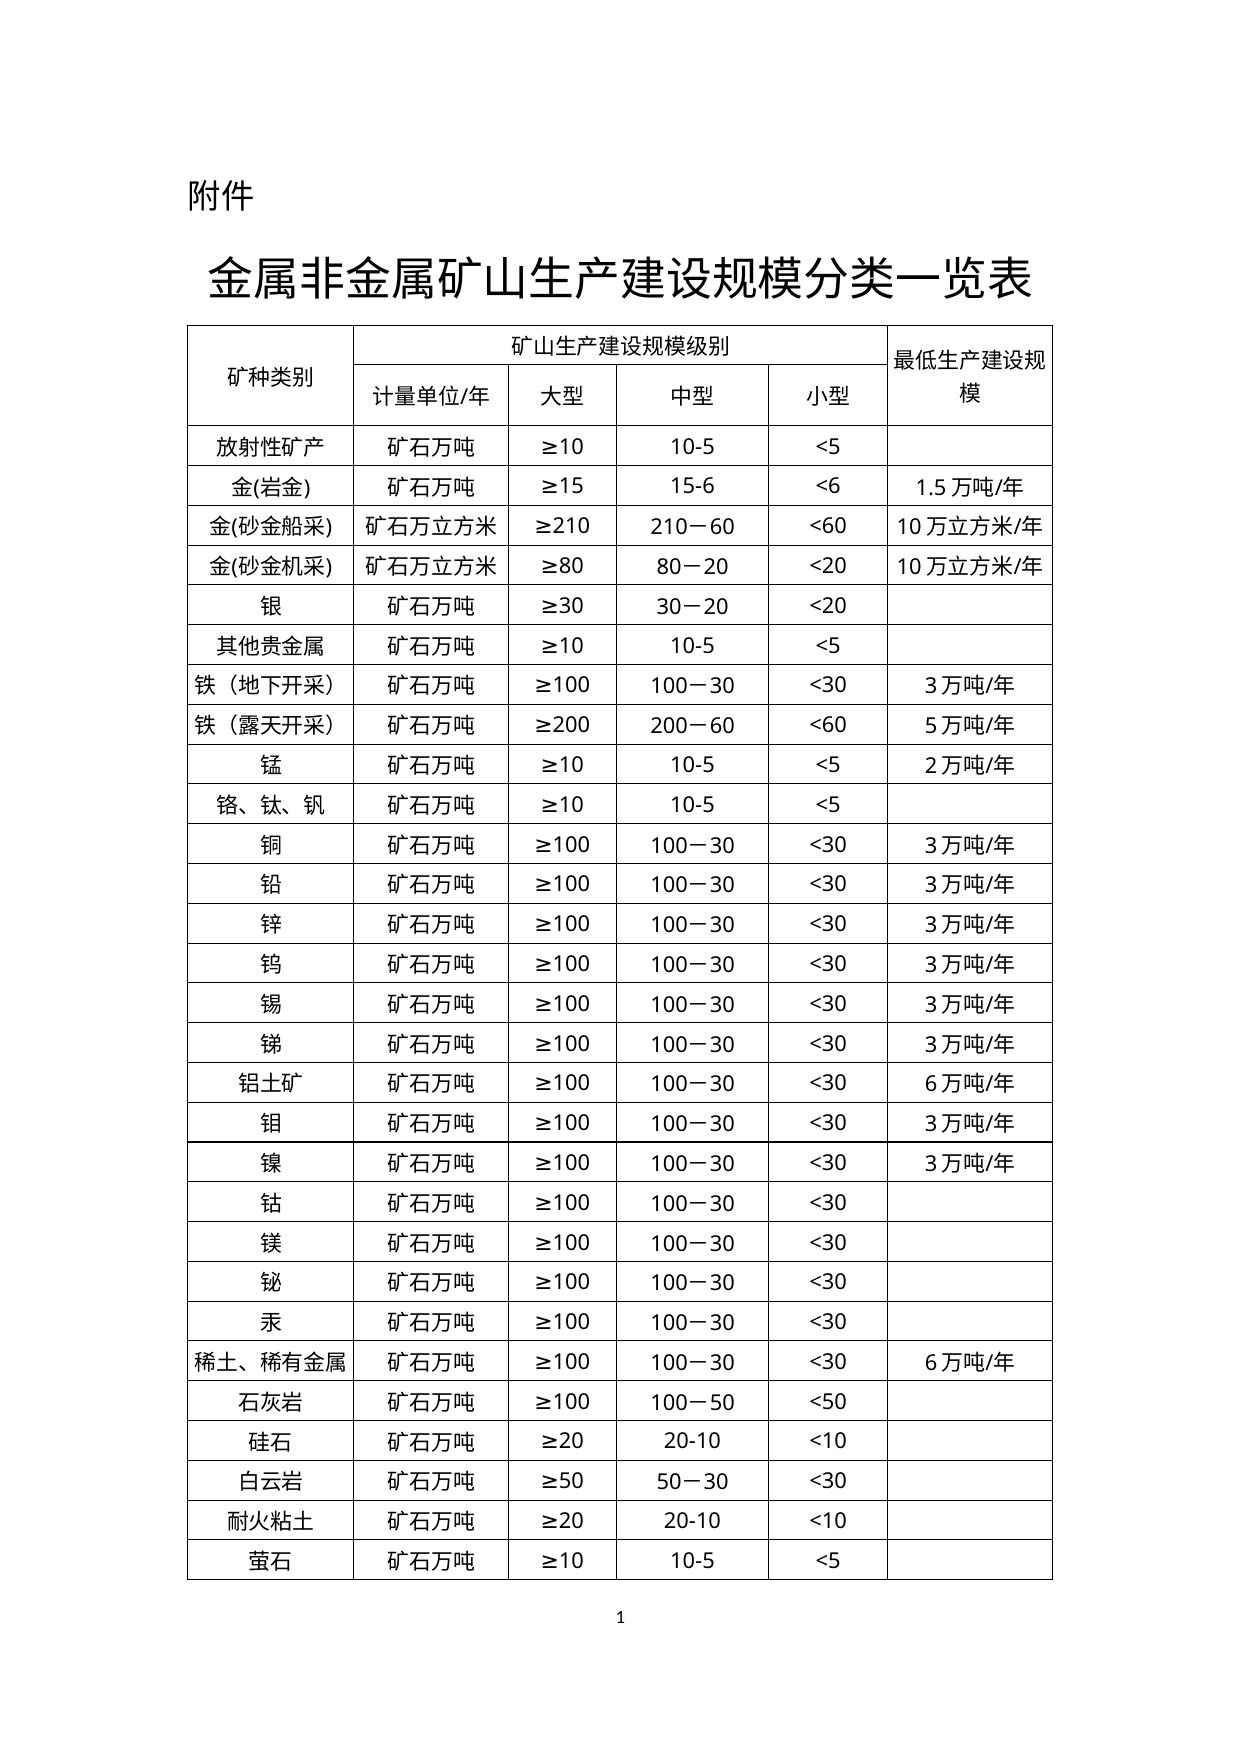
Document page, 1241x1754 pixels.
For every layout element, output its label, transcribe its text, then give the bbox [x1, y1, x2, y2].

table_cell <30 [769, 1341, 887, 1380]
table_cell 10万立方米/年 [888, 546, 1052, 584]
table_cell 硅石 [188, 1421, 353, 1460]
table_cell ≥200 [509, 705, 616, 743]
table_cell 20-10 [617, 1501, 768, 1539]
table_cell 铝土矿 [188, 1063, 353, 1102]
table_cell ≥100 [509, 824, 616, 863]
table_cell 大型 [509, 365, 616, 425]
table_cell 锑 [188, 1023, 353, 1062]
table_cell ≥20 [509, 1501, 616, 1539]
text 金属非金属矿山生产建设规模分类一览表 [187, 227, 1053, 324]
table_cell 15-6 [617, 466, 768, 505]
table_cell <30 [769, 1103, 887, 1141]
table_cell 100－30 [617, 1341, 768, 1380]
table_cell 3万吨/年 [888, 1023, 1052, 1062]
table_cell 金(岩金) [188, 466, 353, 505]
table_cell 汞 [188, 1302, 353, 1340]
table_cell <5 [769, 745, 887, 783]
table_cell ≥100 [509, 1182, 616, 1221]
table_cell 矿石万立方米 [354, 546, 508, 584]
table_cell 10万立方米/年 [888, 506, 1052, 544]
table_cell 镁 [188, 1222, 353, 1261]
table_header 矿山生产建设规模级别 [354, 326, 887, 364]
table_cell 100－30 [617, 1143, 768, 1181]
table_cell ≥10 [509, 426, 616, 465]
table_cell 锰 [188, 745, 353, 783]
table_cell 钼 [188, 1103, 353, 1141]
table_cell 矿石万吨 [354, 1262, 508, 1301]
table_cell <5 [769, 625, 887, 664]
table_cell 锡 [188, 983, 353, 1022]
table_cell 3万吨/年 [888, 665, 1052, 704]
table_cell 30－20 [617, 585, 768, 624]
table_cell 6万吨/年 [888, 1341, 1052, 1380]
table_cell 放射性矿产 [188, 426, 353, 465]
table_header 矿种类别 [188, 326, 353, 425]
table_cell 1.5万吨/年 [888, 466, 1052, 505]
table_cell 矿石万吨 [354, 944, 508, 982]
table_cell ≥100 [509, 1023, 616, 1062]
table_cell ≥100 [509, 944, 616, 982]
table_cell 矿石万吨 [354, 625, 508, 664]
table_cell <30 [769, 1143, 887, 1181]
table_cell 耐火粘土 [188, 1501, 353, 1539]
table_cell <60 [769, 705, 887, 743]
table_cell 铬、钛、钒 [188, 784, 353, 823]
table_cell 矿石万吨 [354, 1540, 508, 1579]
table_cell <50 [769, 1381, 887, 1420]
table_cell 3万吨/年 [888, 1103, 1052, 1141]
table_cell 矿石万吨 [354, 1302, 508, 1340]
table_cell [888, 426, 1052, 465]
table_cell <30 [769, 864, 887, 903]
table_cell ≥100 [509, 983, 616, 1022]
table_cell ≥10 [509, 625, 616, 664]
table_cell ≥100 [509, 1103, 616, 1141]
table_cell 矿石万吨 [354, 864, 508, 903]
table_cell 10-5 [617, 625, 768, 664]
table_cell <30 [769, 1302, 887, 1340]
table_cell <30 [769, 1461, 887, 1499]
table_cell [888, 1262, 1052, 1301]
table_cell [888, 1501, 1052, 1539]
table_cell 矿石万吨 [354, 1222, 508, 1261]
table_cell 其他贵金属 [188, 625, 353, 664]
table_cell 10-5 [617, 426, 768, 465]
table_cell 100－30 [617, 864, 768, 903]
table_cell 20-10 [617, 1421, 768, 1460]
table_cell 矿石万吨 [354, 1063, 508, 1102]
table_cell <30 [769, 904, 887, 942]
table_cell 矿石万吨 [354, 745, 508, 783]
table_cell 100－30 [617, 1182, 768, 1221]
table_cell ≥10 [509, 1540, 616, 1579]
table_cell [888, 1421, 1052, 1460]
table_cell 10-5 [617, 745, 768, 783]
table_cell 100－30 [617, 904, 768, 942]
table_cell 100－30 [617, 824, 768, 863]
table_cell ≥10 [509, 745, 616, 783]
table_cell ≥210 [509, 506, 616, 544]
table_cell 小型 [769, 365, 887, 425]
table_cell 210－60 [617, 506, 768, 544]
table_cell <20 [769, 585, 887, 624]
table_cell 铁（露天开采） [188, 705, 353, 743]
table_cell 铋 [188, 1262, 353, 1301]
table_cell <5 [769, 426, 887, 465]
table_cell ≥100 [509, 1222, 616, 1261]
table_cell 矿石万吨 [354, 1103, 508, 1141]
table_cell [888, 784, 1052, 823]
text 附件 [187, 162, 1053, 227]
table_cell 100－30 [617, 983, 768, 1022]
table_cell 3万吨/年 [888, 1143, 1052, 1181]
table_cell 3万吨/年 [888, 983, 1052, 1022]
table_cell 矿石万吨 [354, 665, 508, 704]
table_cell <6 [769, 466, 887, 505]
table_cell <30 [769, 944, 887, 982]
table_cell ≥50 [509, 1461, 616, 1499]
table_cell 白云岩 [188, 1461, 353, 1499]
table_cell 矿石万吨 [354, 1341, 508, 1380]
table_cell 100－30 [617, 1023, 768, 1062]
table_cell ≥10 [509, 784, 616, 823]
table_cell 矿石万吨 [354, 1143, 508, 1181]
table_cell <10 [769, 1501, 887, 1539]
table_cell 矿石万吨 [354, 904, 508, 942]
table_cell 10-5 [617, 784, 768, 823]
table_cell ≥100 [509, 1302, 616, 1340]
table_cell ≥100 [509, 904, 616, 942]
table_cell ≥100 [509, 1143, 616, 1181]
table_cell ≥30 [509, 585, 616, 624]
table_cell 矿石万立方米 [354, 506, 508, 544]
table_cell 100－30 [617, 1103, 768, 1141]
table_cell ≥20 [509, 1421, 616, 1460]
table_cell 矿石万吨 [354, 1182, 508, 1221]
table_cell [888, 1540, 1052, 1579]
table_cell 6万吨/年 [888, 1063, 1052, 1102]
table_cell 矿石万吨 [354, 1381, 508, 1420]
table_cell 100－30 [617, 944, 768, 982]
table_cell 钨 [188, 944, 353, 982]
table_cell 锌 [188, 904, 353, 942]
table_cell [888, 1222, 1052, 1261]
table_cell 3万吨/年 [888, 824, 1052, 863]
table_cell <30 [769, 1262, 887, 1301]
table_cell 石灰岩 [188, 1381, 353, 1420]
table_cell 80－20 [617, 546, 768, 584]
table_cell 200－60 [617, 705, 768, 743]
table_cell 50－30 [617, 1461, 768, 1499]
table_cell [888, 625, 1052, 664]
table_cell <30 [769, 983, 887, 1022]
table_cell 矿石万吨 [354, 1421, 508, 1460]
table_cell 100－30 [617, 665, 768, 704]
table_cell ≥100 [509, 1381, 616, 1420]
table_cell 100－30 [617, 1063, 768, 1102]
table_cell <5 [769, 1540, 887, 1579]
table_cell 铁（地下开采） [188, 665, 353, 704]
table_cell <30 [769, 1182, 887, 1221]
table_header 最低生产建设规模 [888, 326, 1052, 425]
table_cell <30 [769, 824, 887, 863]
table_cell 10-5 [617, 1540, 768, 1579]
table_cell 计量单位/年 [354, 365, 508, 425]
table_cell ≥15 [509, 466, 616, 505]
table_cell ≥100 [509, 1341, 616, 1380]
table_cell 矿石万吨 [354, 1501, 508, 1539]
table_cell 100－30 [617, 1262, 768, 1301]
table_cell [888, 1461, 1052, 1499]
table_cell 银 [188, 585, 353, 624]
table_cell 镍 [188, 1143, 353, 1181]
table_cell ≥100 [509, 1063, 616, 1102]
table_cell 矿石万吨 [354, 1461, 508, 1499]
table_cell 稀土、稀有金属 [188, 1341, 353, 1380]
table_cell 矿石万吨 [354, 784, 508, 823]
table_cell 100－30 [617, 1222, 768, 1261]
table_cell [888, 585, 1052, 624]
table_cell <10 [769, 1421, 887, 1460]
table_cell 5万吨/年 [888, 705, 1052, 743]
table_cell [888, 1302, 1052, 1340]
table_cell <60 [769, 506, 887, 544]
table_cell ≥100 [509, 665, 616, 704]
table_cell ≥100 [509, 1262, 616, 1301]
table_cell <20 [769, 546, 887, 584]
table_cell <30 [769, 1222, 887, 1261]
table_cell 萤石 [188, 1540, 353, 1579]
table_cell [888, 1182, 1052, 1221]
table_cell 矿石万吨 [354, 705, 508, 743]
table_cell 矿石万吨 [354, 466, 508, 505]
table_cell 矿石万吨 [354, 426, 508, 465]
table_cell 3万吨/年 [888, 904, 1052, 942]
table_cell 金(砂金机采) [188, 546, 353, 584]
table_cell 铅 [188, 864, 353, 903]
table_cell 矿石万吨 [354, 824, 508, 863]
table_cell ≥80 [509, 546, 616, 584]
table_cell 100－30 [617, 1302, 768, 1340]
table_cell <30 [769, 1063, 887, 1102]
table_cell ≥100 [509, 864, 616, 903]
table_cell [888, 1381, 1052, 1420]
table_cell 中型 [617, 365, 768, 425]
table_cell 金(砂金船采) [188, 506, 353, 544]
table_cell 钴 [188, 1182, 353, 1221]
table_cell 矿石万吨 [354, 983, 508, 1022]
table_cell <30 [769, 665, 887, 704]
table_cell 铜 [188, 824, 353, 863]
table_cell 矿石万吨 [354, 1023, 508, 1062]
table_cell <5 [769, 784, 887, 823]
table_cell 3万吨/年 [888, 864, 1052, 903]
table_cell 矿石万吨 [354, 585, 508, 624]
table_cell 100－50 [617, 1381, 768, 1420]
table_cell 3万吨/年 [888, 944, 1052, 982]
table_cell <30 [769, 1023, 887, 1062]
table_cell 2万吨/年 [888, 745, 1052, 783]
